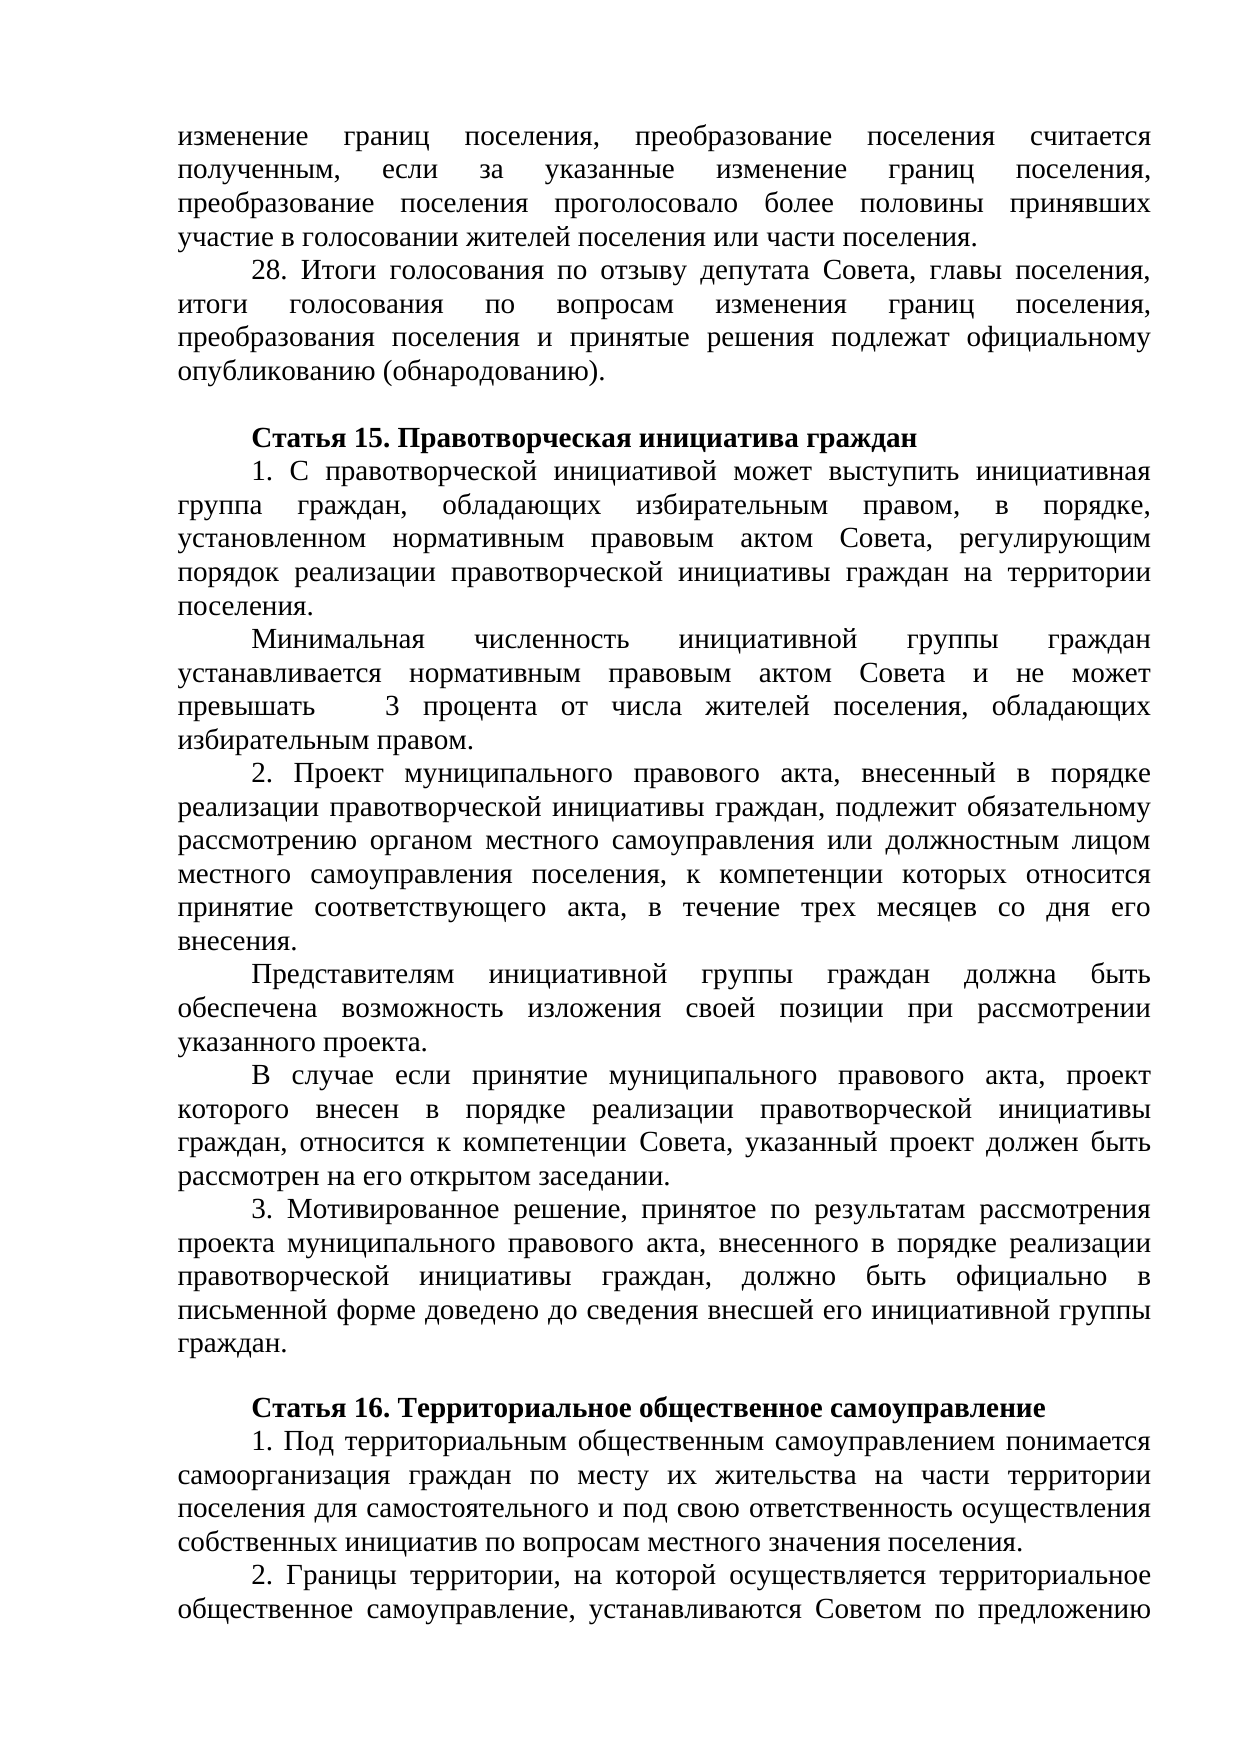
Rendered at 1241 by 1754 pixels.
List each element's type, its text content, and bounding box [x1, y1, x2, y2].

text В случае если принятие муниципального правового акта, проект которого внесен в порядке реализации правотворческой инициативы граждан, относится к компетенции Совета, указанный проект должен быть рассмотрен на его открытом заседании. [177, 1057, 1152, 1191]
text 28. Итоги голосования по отзыву депутата Совета, главы поселения, итоги голосования по вопросам изменения границ поселения, преобразования поселения и принятые решения подлежат официальному опубликованию (обнародованию). [177, 252, 1152, 386]
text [177, 118, 1152, 252]
text 3. Мотивированное решение, принятое по результатам рассмотрения проекта муниципального правового акта, внесенного в порядке реализации правотворческой инициативы граждан, должно быть официально в письменной форме доведено до сведения внесшей его инициативной группы граждан. [177, 1191, 1152, 1359]
subtitle Статья 15. Правотворческая инициатива граждан [177, 420, 1152, 453]
subtitle Статья 16. Территориальное общественное самоуправление [177, 1390, 1152, 1423]
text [177, 1557, 1152, 1624]
text Представителям инициативной группы граждан должна быть обеспечена возможность изложения своей позиции при рассмотрении указанного проекта. [177, 957, 1152, 1057]
text Минимальная численность инициативной группы граждан устанавливается нормативным правовым актом Совета и не может превышать 3 процента от числа жителей поселения, обладающих избирательным правом. [177, 621, 1152, 755]
text 1. Под территориальным общественным самоуправлением понимается самоорганизация граждан по месту их жительства на части территории поселения для самостоятельного и под свою ответственность осуществления собственных инициатив по вопросам местного значения поселения. [177, 1423, 1152, 1557]
text 1. С правотворческой инициативой может выступить инициативная группа граждан, обладающих избирательным правом, в порядке, установленном нормативным правовым актом Совета, регулирующим порядок реализации правотворческой инициативы граждан на территории поселения. [177, 453, 1152, 621]
text 2. Проект муниципального правового акта, внесенный в порядке реализации правотворческой инициативы граждан, подлежит обязательному рассмотрению органом местного самоуправления или должностным лицом местного самоуправления поселения, к компетенции которых относится принятие соответствующего акта, в течение трех месяцев со дня его внесения. [177, 755, 1152, 957]
